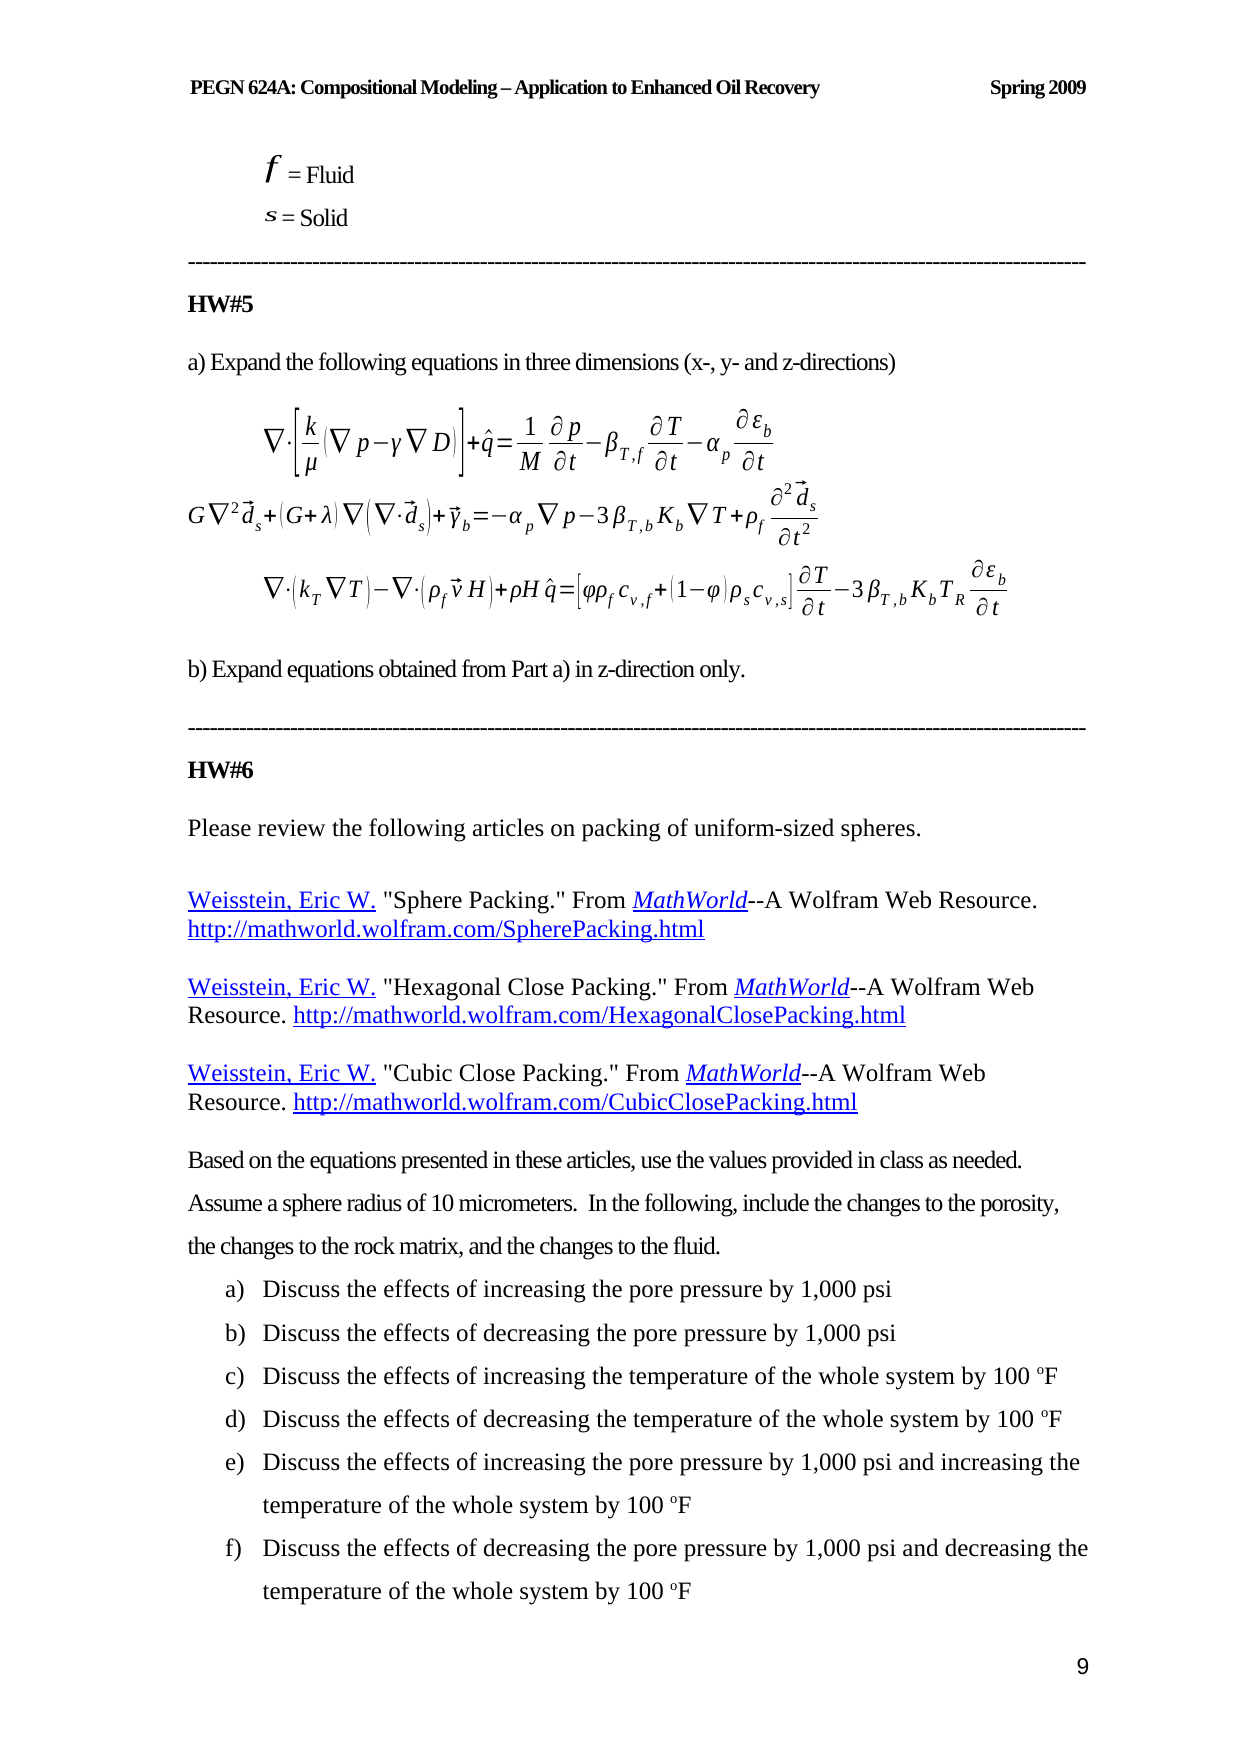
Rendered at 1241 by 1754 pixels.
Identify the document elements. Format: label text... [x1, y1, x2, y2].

list Discuss the effects of increasing the pore pressure by 1,000 psi [225, 1274, 1090, 1303]
list Discuss the effects of increasing the pore pressure by 1,000 psi and increasing the temperature of the whole system by 100 oF [225, 1447, 1090, 1519]
text b) Expand equations obtained from Part a) in z-direction only. [187, 654, 1090, 683]
list Discuss the effects of increasing the temperature of the whole system by 100 oF [225, 1361, 1090, 1389]
text HW#5 [187, 289, 1090, 318]
text Based on the equations presented in these articles, use the values provided in class as needed. Assume a sphere radius of 10 micrometers. In the following, include the changes to the porosity, the changes to the rock matrix, and the changes to the fluid. [187, 1145, 1090, 1260]
text = Solid [187, 203, 1090, 232]
text Weisstein, Eric W. "Cubic Close Packing." From MathWorld--A Wolfram Web Resource. http://mathworld.wolfram.com/CubicClosePacking.html [187, 1058, 1090, 1116]
list Discuss the effects of decreasing the temperature of the whole system by 100 oF [225, 1404, 1090, 1433]
list Discuss the effects of decreasing the pore pressure by 1,000 psi [225, 1318, 1090, 1346]
text HW#6 [187, 755, 1090, 784]
text Weisstein, Eric W. "Hexagonal Close Packing." From MathWorld--A Wolfram Web Resource. http://mathworld.wolfram.com/HexagonalClosePacking.html [187, 972, 1090, 1029]
text Weisstein, Eric W. "Sphere Packing." From MathWorld--A Wolfram Web Resource. http://mathworld.wolfram.com/SpherePacking.html [187, 885, 1090, 943]
text = Fluid [187, 150, 1090, 189]
list Discuss the effects of decreasing the pore pressure by 1,000 psi and decreasing the temperature of the whole system by 100 oF [225, 1533, 1090, 1605]
text Please review the following articles on packing of uniform-sized spheres. [187, 813, 1090, 842]
text a) Expand the following equations in three dimensions (x-, y- and z-directions) [187, 347, 1090, 376]
text --------------------------------------------------------------------------------------------------------------------------- [187, 712, 1090, 741]
text --------------------------------------------------------------------------------------------------------------------------- [187, 246, 1090, 275]
